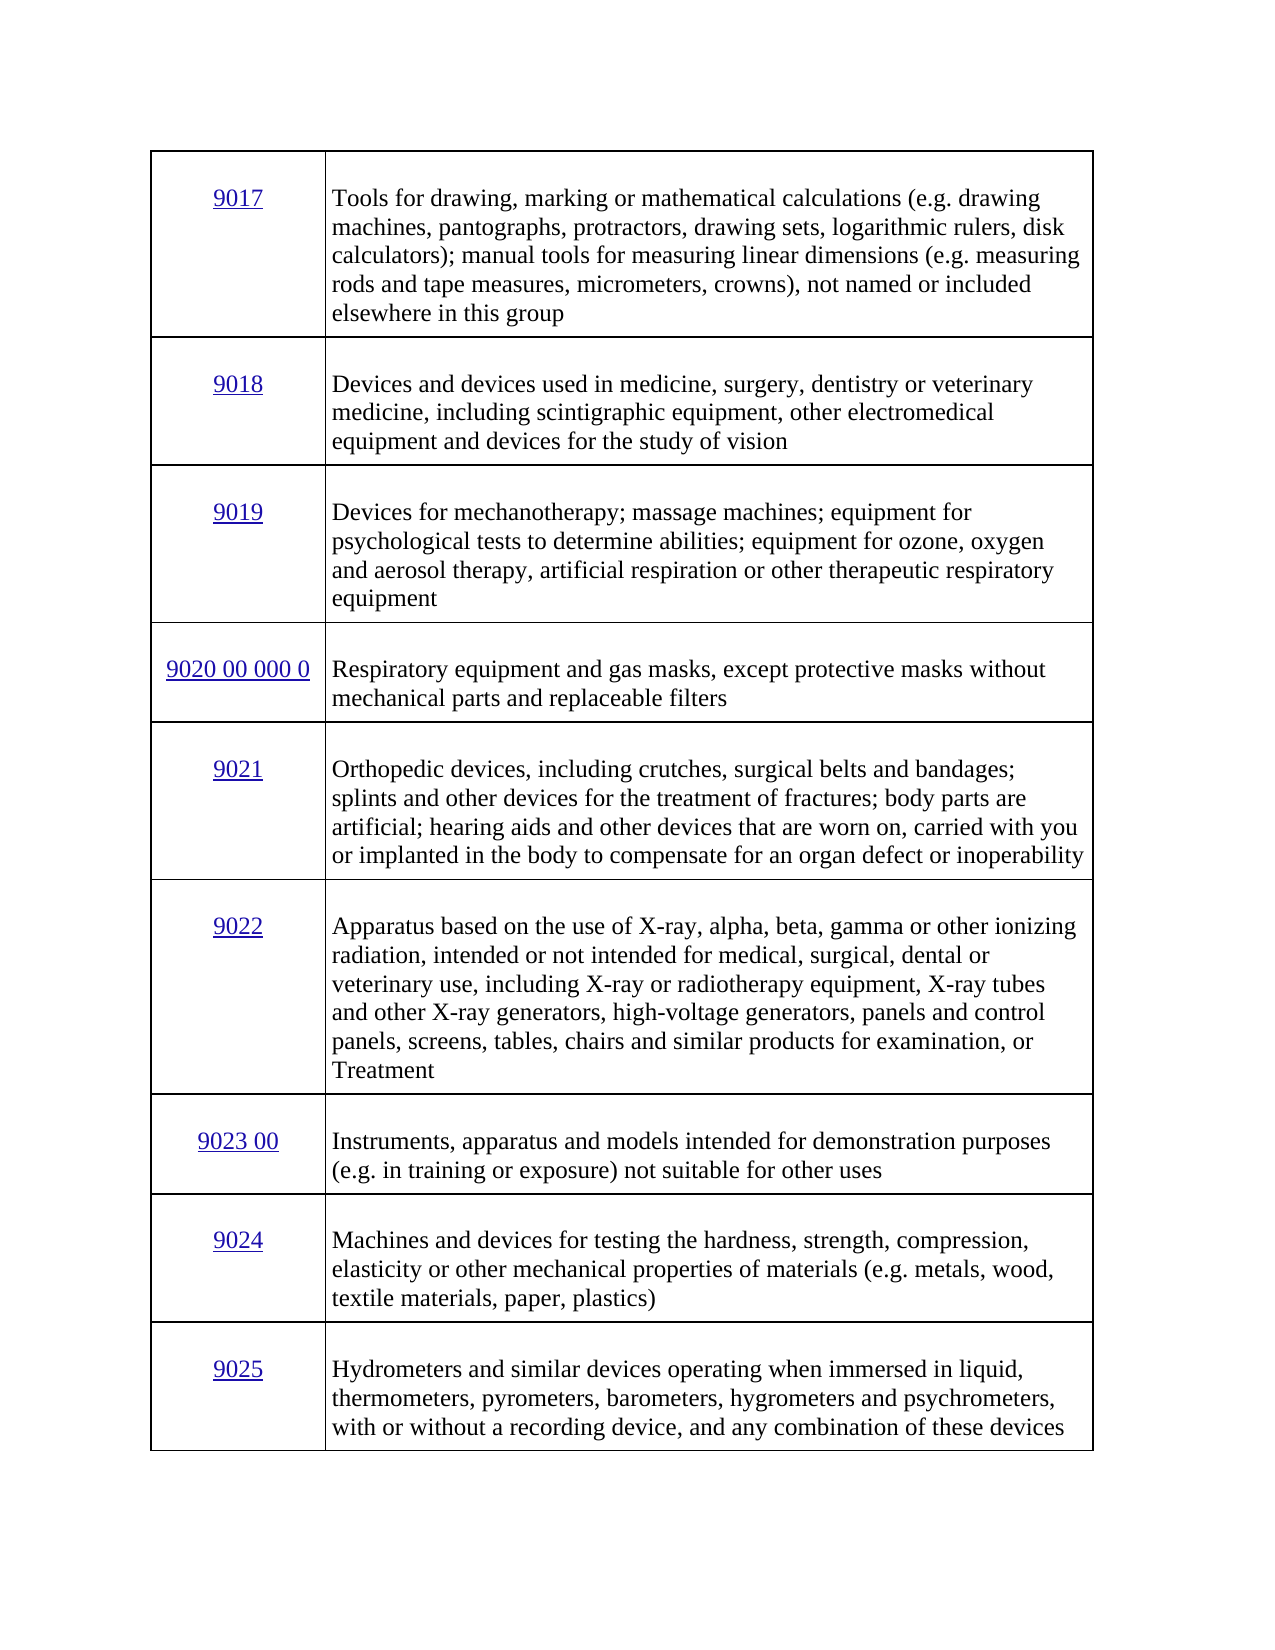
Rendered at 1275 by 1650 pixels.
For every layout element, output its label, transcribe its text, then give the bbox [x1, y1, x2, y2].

table_cell 9018 [152, 338, 325, 464]
table_cell Devices for mechanotherapy; massage machines; equipment for psychological tests to determine abilities; equipment for ozone, oxygen and aerosol therapy, artificial respiration or other therapeutic respiratory equipment [326, 466, 1092, 622]
table_cell Orthopedic devices, including crutches, surgical belts and bandages; splints and other devices for the treatment of fractures; body parts are artificial; hearing aids and other devices that are worn on, carried with you or implanted in the body to compensate for an organ defect or inoperability [326, 723, 1092, 878]
table_cell Instruments, apparatus and models intended for demonstration purposes (e.g. in training or exposure) not suitable for other uses [326, 1095, 1092, 1193]
table_cell 9023 00 [152, 1095, 325, 1193]
table_cell Machines and devices for testing the hardness, strength, compression, elasticity or other mechanical properties of materials (e.g. metals, wood, textile materials, paper, plastics) [326, 1195, 1092, 1321]
table_cell 9020 00 000 0 [152, 623, 325, 721]
table_cell Tools for drawing, marking or mathematical calculations (e.g. drawing machines, pantographs, protractors, drawing sets, logarithmic rulers, disk calculators); manual tools for measuring linear dimensions (e.g. measuring rods and tape measures, micrometers, crowns), not named or included elsewhere in this group [326, 152, 1092, 336]
table_cell Devices and devices used in medicine, surgery, dentistry or veterinary medicine, including scintigraphic equipment, other electromedical equipment and devices for the study of vision [326, 338, 1092, 464]
table_cell 9022 [152, 880, 325, 1093]
table_cell Respiratory equipment and gas masks, except protective masks without mechanical parts and replaceable filters [326, 623, 1092, 721]
table_cell 9019 [152, 466, 325, 622]
table_cell 9025 [152, 1323, 325, 1450]
table_cell 9017 [152, 152, 325, 336]
table_cell Apparatus based on the use of X-ray, alpha, beta, gamma or other ionizing radiation, intended or not intended for medical, surgical, dental or veterinary use, including X-ray or radiotherapy equipment, X-ray tubes and other X-ray generators, high-voltage generators, panels and control panels, screens, tables, chairs and similar products for examination, or Treatment [326, 880, 1092, 1093]
table_cell 9024 [152, 1195, 325, 1321]
table_cell 9021 [152, 723, 325, 878]
table_cell Hydrometers and similar devices operating when immersed in liquid, thermometers, pyrometers, barometers, hygrometers and psychrometers, with or without a recording device, and any combination of these devices [326, 1323, 1092, 1450]
